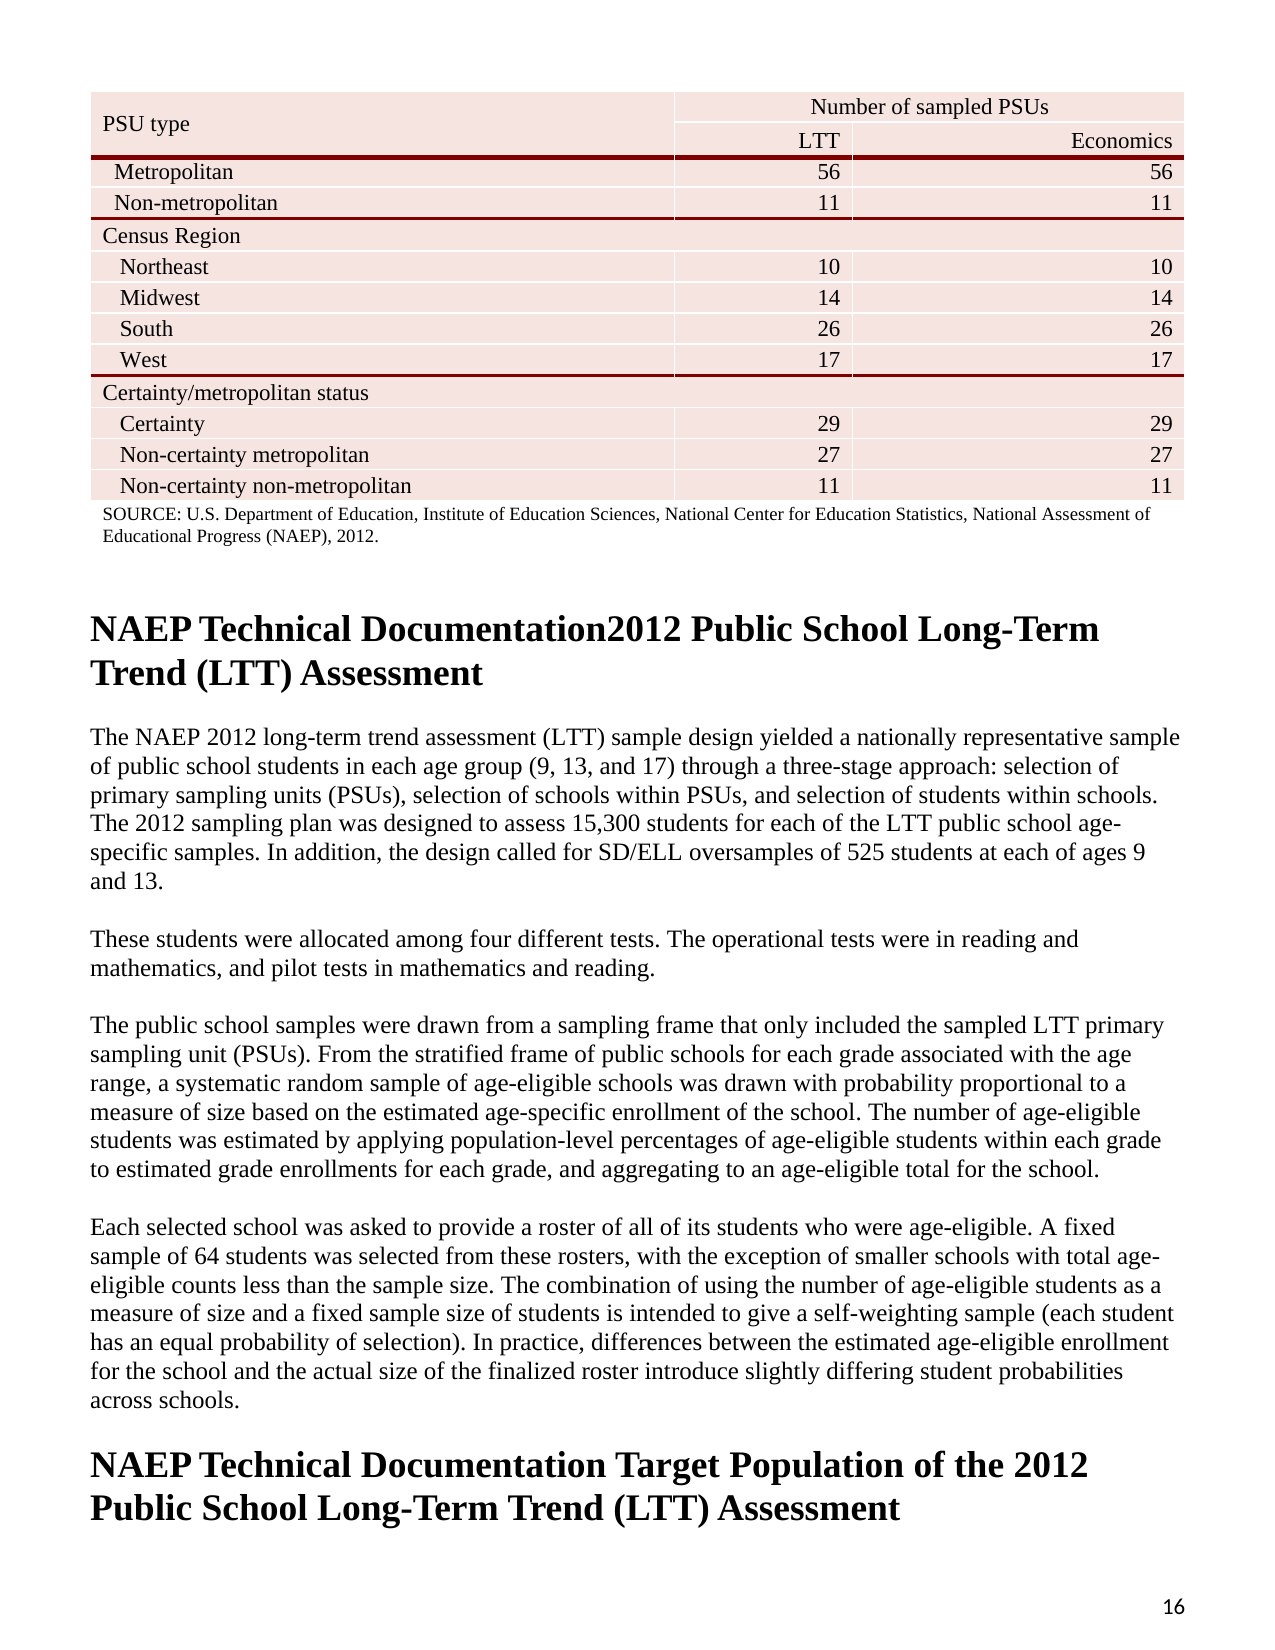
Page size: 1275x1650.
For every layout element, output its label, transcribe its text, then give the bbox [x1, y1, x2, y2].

table_cell 11 [675, 188, 852, 217]
table_cell 10 [675, 252, 852, 281]
table_cell 17 [853, 345, 1184, 374]
table_cell Non-certainty metropolitan [91, 439, 674, 469]
table_cell Certainty/metropolitan status [91, 377, 1184, 407]
text NAEP Technical Documentation Target Population of the 2012 Public School Long-Term Trend (LTT) Assessment [90, 1443, 1185, 1529]
table_cell 14 [675, 283, 852, 312]
table_cell Midwest [91, 283, 674, 312]
table_cell 27 [853, 439, 1184, 469]
table_cell LTT [675, 123, 852, 155]
table_cell 26 [675, 314, 852, 343]
table_header Number of sampled PSUs [675, 92, 1184, 121]
table_cell Non-metropolitan [91, 188, 674, 217]
table_cell 56 [853, 160, 1184, 186]
table_cell SOURCE: U.S. Department of Education, Institute of Education Sciences, National Center for Education Statistics, National Assessment of Educational Progress (NAEP), 2012. [91, 501, 1184, 548]
text These students were allocated among four different tests. The operational tests were in reading and mathematics, and pilot tests in mathematics and reading. [90, 924, 1185, 981]
table_cell Economics [853, 123, 1184, 155]
table_cell 27 [675, 439, 852, 469]
table_cell South [91, 314, 674, 343]
table_cell 56 [675, 160, 852, 186]
table_cell 10 [853, 252, 1184, 281]
table_cell West [91, 345, 674, 374]
table_cell Northeast [91, 252, 674, 281]
table_cell Census Region [91, 220, 1184, 250]
table_cell 11 [675, 470, 852, 500]
table_cell Metropolitan [91, 160, 674, 186]
text NAEP Technical Documentation2012 Public School Long-Term Trend (LTT) Assessment [90, 607, 1185, 693]
table_header PSU type [91, 92, 674, 155]
table_cell Certainty [91, 408, 674, 438]
text The public school samples were drawn from a sampling frame that only included the sampled LTT primary sampling unit (PSUs). From the stratified frame of public schools for each grade associated with the age range, a systematic random sample of age-eligible schools was drawn with probability proportional to a measure of size based on the estimated age-specific enrollment of the school. The number of age-eligible students was estimated by applying population-level percentages of age-eligible students within each grade to estimated grade enrollments for each grade, and aggregating to an age-eligible total for the school. [90, 1011, 1185, 1183]
table_cell 17 [675, 345, 852, 374]
text Each selected school was asked to provide a roster of all of its students who were age-eligible. A fixed sample of 64 students was selected from these rosters, with the exception of smaller schools with total age-eligible counts less than the sample size. The combination of using the number of age-eligible students as a measure of size and a fixed sample size of students is intended to give a self-weighting sample (each student has an equal probability of selection). In practice, differences between the estimated age-eligible enrollment for the school and the actual size of the finalized roster introduce slightly differing student probabilities across schools. [90, 1212, 1185, 1413]
table_cell 11 [853, 188, 1184, 217]
table_cell 26 [853, 314, 1184, 343]
table_cell 14 [853, 283, 1184, 312]
table_cell 11 [853, 470, 1184, 500]
table_cell 29 [853, 408, 1184, 438]
table_cell Non-certainty non-metropolitan [91, 470, 674, 500]
table_cell 29 [675, 408, 852, 438]
text The NAEP 2012 long-term trend assessment (LTT) sample design yielded a nationally representative sample of public school students in each age group (9, 13, and 17) through a three-stage approach: selection of primary sampling units (PSUs), selection of schools within PSUs, and selection of students within schools. The 2012 sampling plan was designed to assess 15,300 students for each of the LTT public school age-specific samples. In addition, the design called for SD/ELL oversamples of 525 students at each of ages 9 and 13. [90, 722, 1185, 895]
